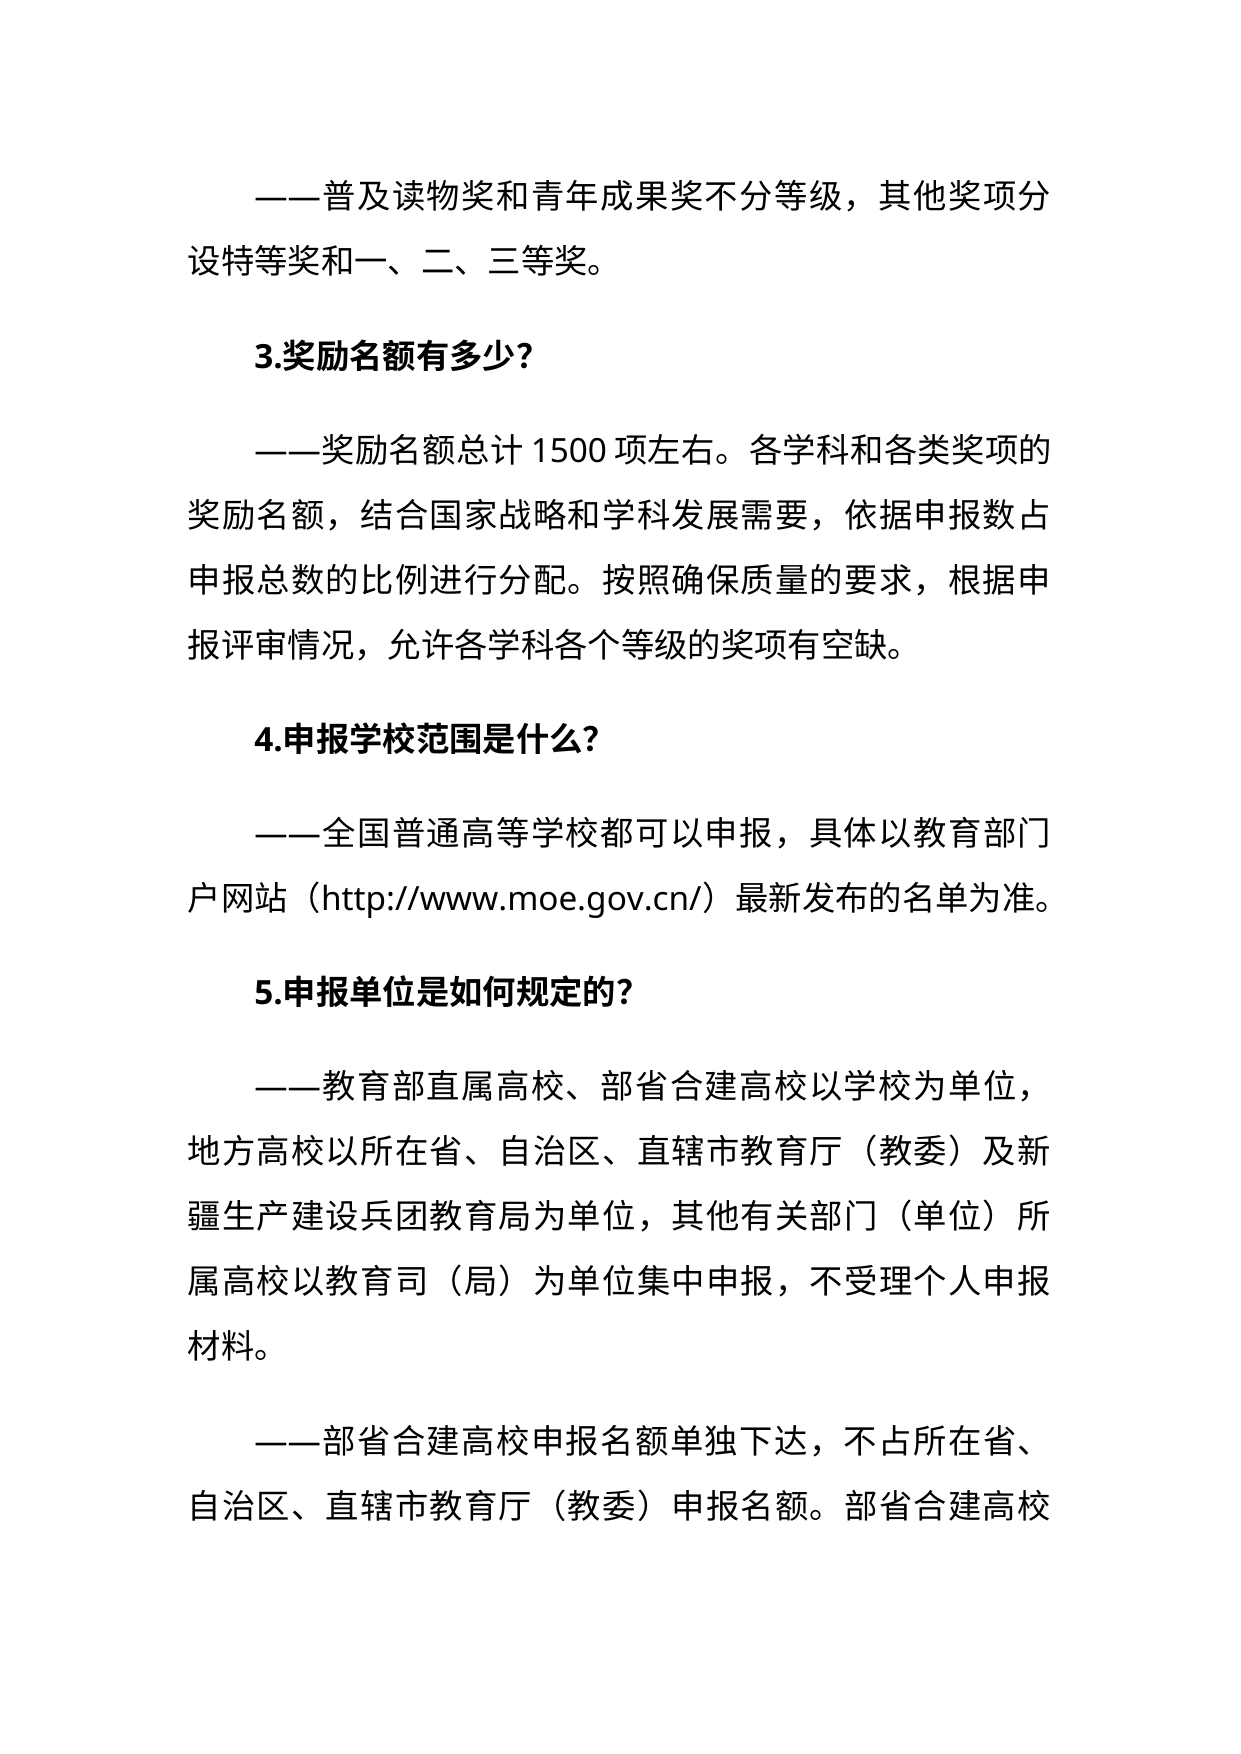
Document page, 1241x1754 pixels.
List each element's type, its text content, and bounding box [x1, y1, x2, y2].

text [187, 1406, 1053, 1536]
text 5.申报单位是如何规定的？ [187, 958, 1053, 1023]
text ——教育部直属高校、部省合建高校以学校为单位，地方高校以所在省、自治区、直辖市教育厅（教委）及新疆生产建设兵团教育局为单位，其他有关部门（单位）所属高校以教育司（局）为单位集中申报，不受理个人申报材料。 [187, 1052, 1053, 1377]
text ——奖励名额总计1500项左右。各学科和各类奖项的奖励名额，结合国家战略和学科发展需要，依据申报数占申报总数的比例进行分配。按照确保质量的要求，根据申报评审情况，允许各学科各个等级的奖项有空缺。 [187, 415, 1053, 675]
text ——全国普通高等学校都可以申报，具体以教育部门户网站（http://www.moe.gov.cn/）最新发布的名单为准。 [187, 799, 1053, 929]
text 3.奖励名额有多少？ [187, 321, 1053, 386]
text ——普及读物奖和青年成果奖不分等级，其他奖项分设特等奖和一、二、三等奖。 [187, 162, 1053, 292]
text 4.申报学校范围是什么？ [187, 704, 1053, 769]
